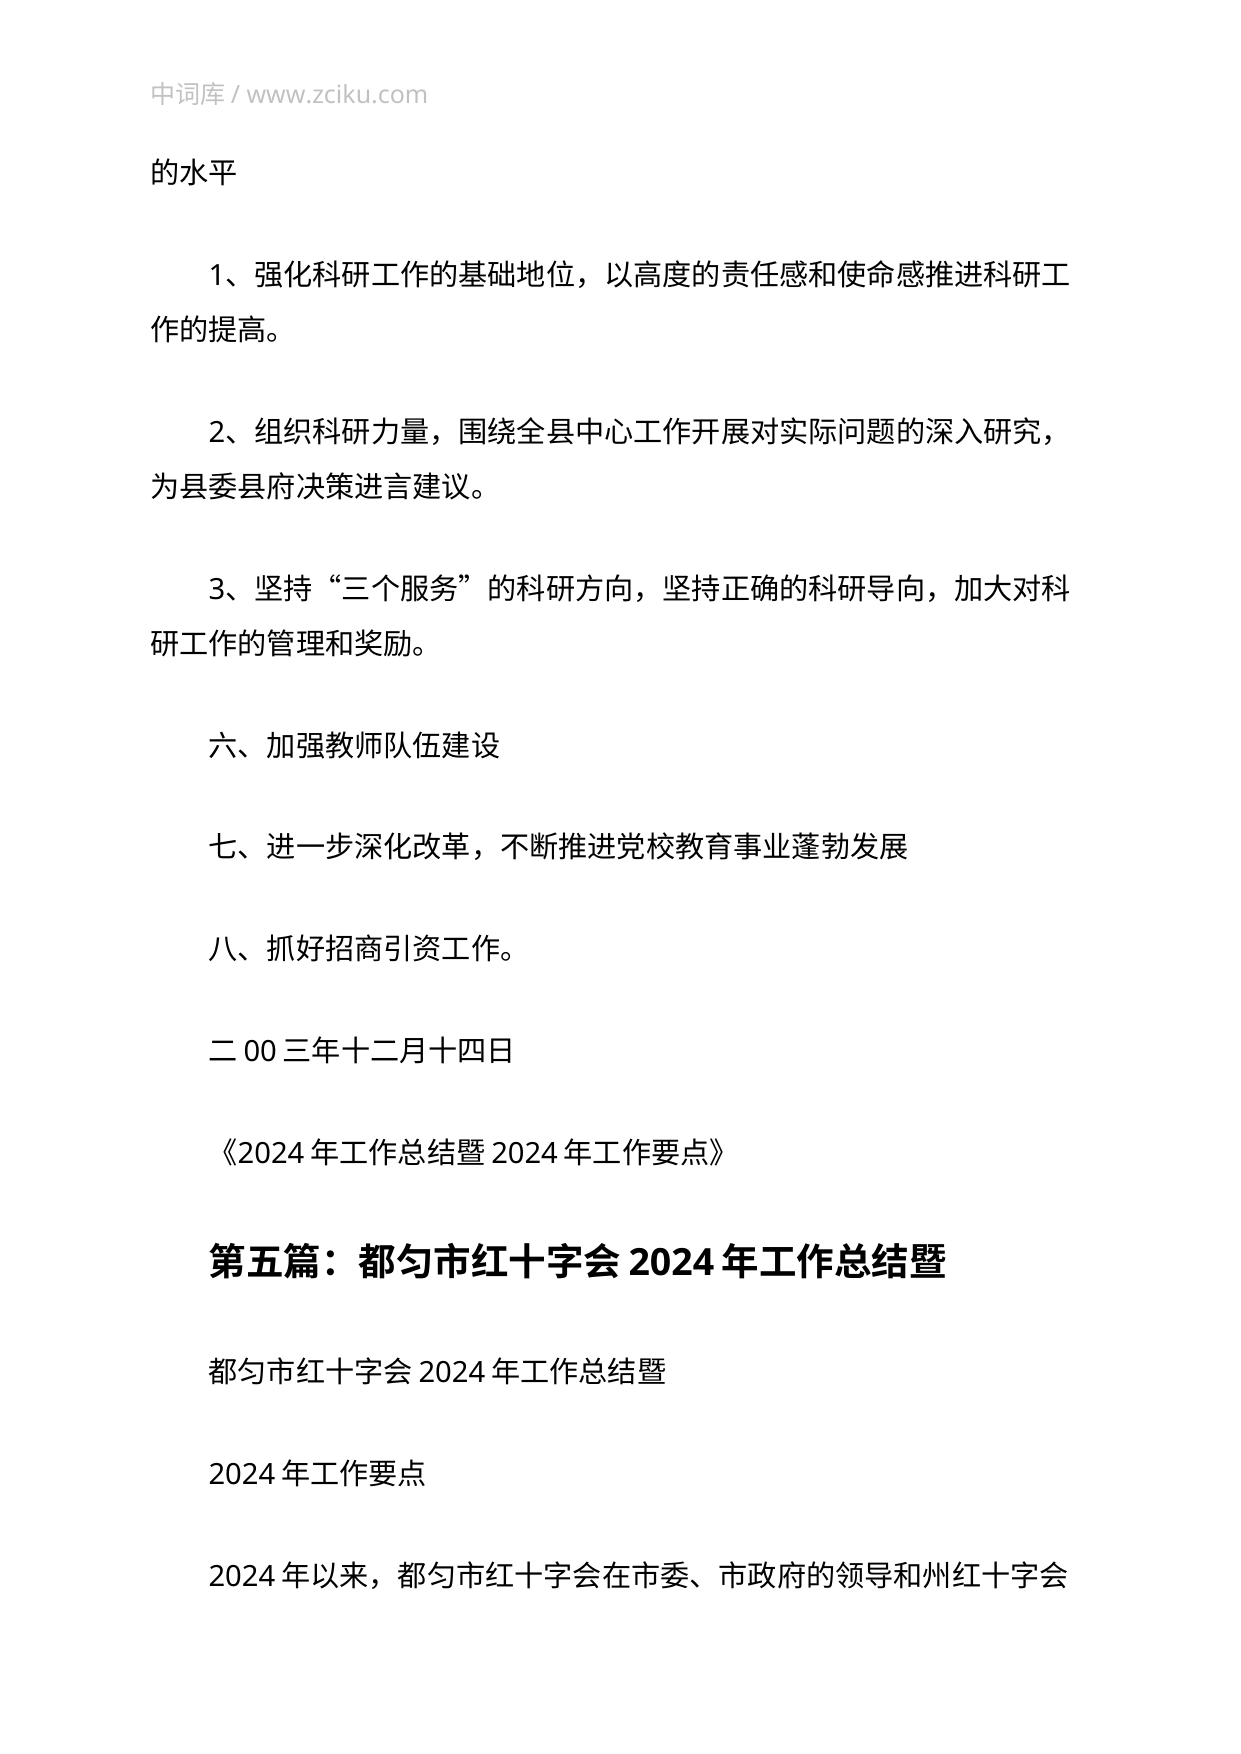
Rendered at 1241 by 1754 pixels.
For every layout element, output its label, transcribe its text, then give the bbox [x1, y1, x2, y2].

text 八、抓好招商引资工作。 [150, 926, 1090, 968]
text 七、进一步深化改革，不断推进党校教育事业蓬勃发展 [150, 824, 1090, 866]
text 2024年工作要点 [150, 1451, 1090, 1493]
text 第五篇：都匀市红十字会2024年工作总结暨 [150, 1231, 1090, 1286]
text 2、组织科研力量，围绕全县中心工作开展对实际问题的深入研究，为县委县府决策进言建议。 [150, 408, 1090, 506]
text 《2024年工作总结暨2024年工作要点》 [150, 1129, 1090, 1172]
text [150, 150, 1090, 192]
text 1、强化科研工作的基础地位，以高度的责任感和使命感推进科研工作的提高。 [150, 252, 1090, 349]
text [150, 1553, 1090, 1595]
text 二00三年十二月十四日 [150, 1027, 1090, 1070]
text 3、坚持“三个服务”的科研方向，坚持正确的科研导向，加大对科研工作的管理和奖励。 [150, 565, 1090, 663]
text 六、加强教师队伍建设 [150, 722, 1090, 764]
text 都匀市红十字会2024年工作总结暨 [150, 1349, 1090, 1391]
